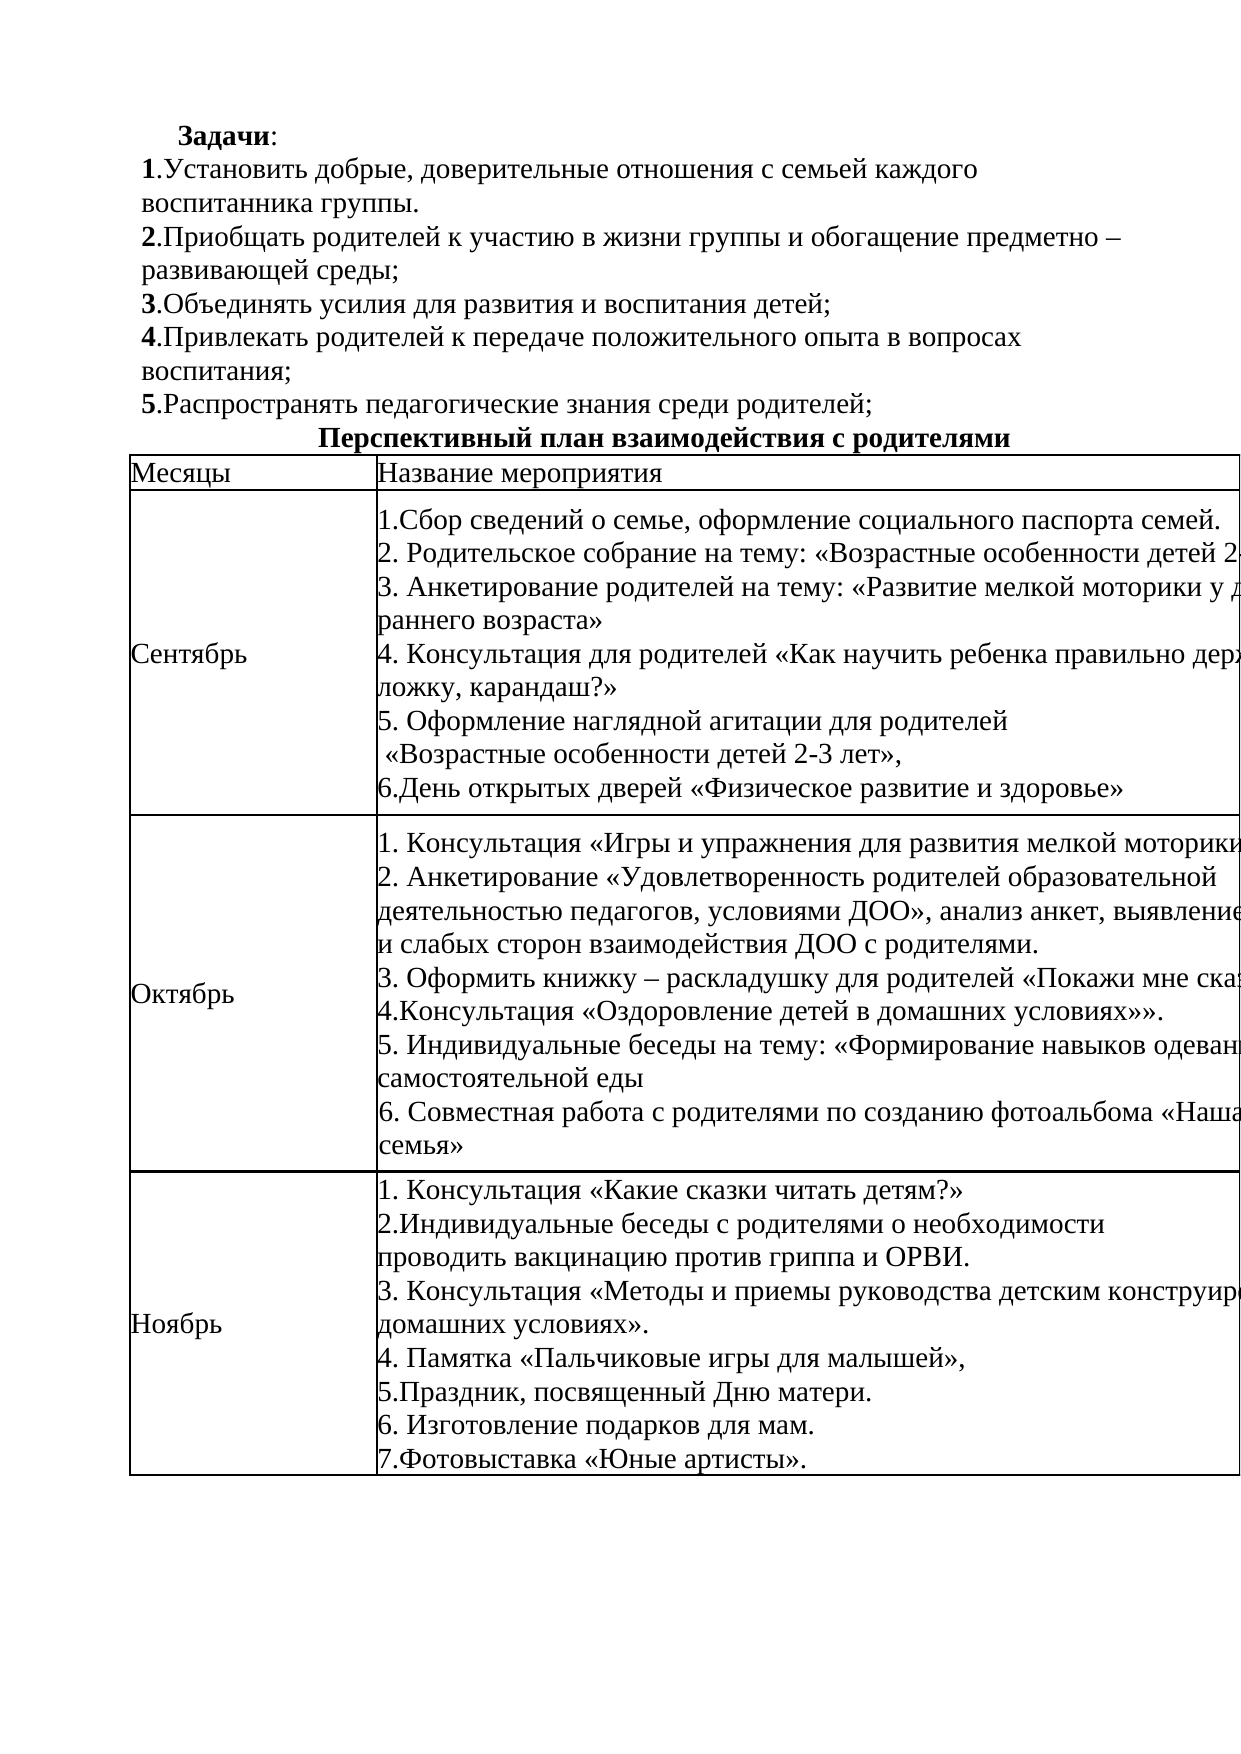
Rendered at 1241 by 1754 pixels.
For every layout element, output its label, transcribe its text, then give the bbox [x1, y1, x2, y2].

table_cell Ноябрь [131, 1173, 376, 1474]
table_cell 1.Сбор сведений о семье, оформление социального паспорта семей. 2. Родительское собрание на тему: «Возрастные особенности детей 2-3 лет». 3. Анкетирование родителей на тему: «Развитие мелкой моторики у детей раннего возраста» 4. Консультация для родителей «Как научить ребенка правильно держать ложку, карандаш?» 5. Оформление наглядной агитации для родителей «Возрастные особенности детей 2-3 лет», 6.День открытых дверей «Физическое развитие и здоровье» [378, 491, 1239, 814]
text 3.Объединять усилия для развития и воспитания детей; [141, 286, 1152, 319]
table_cell Октябрь [131, 816, 376, 1170]
table_cell 1. Консультация «Игры и упражнения для развития мелкой моторики». 2. Анкетирование «Удовлетворенность родителей образовательной деятельностью педагогов, условиями ДОО», анализ анкет, выявление сильных и слабых сторон взаимодействия ДОО с родителями. 3. Оформить книжку – раскладушку для родителей «Покажи мне сказку». 4.Консультация «Оздоровление детей в домашних условиях»». 5. Индивидуальные беседы на тему: «Формирование навыков одевания и самостоятельной еды 6. Совместная работа с родителями по созданию фотоальбома «Наша дружная семья» [378, 816, 1239, 1170]
table_header Название мероприятия [378, 456, 1239, 489]
text 1.Установить добрые, доверительные отношения с семьей каждого воспитанника группы. [141, 152, 1152, 219]
table_header Месяцы [131, 456, 376, 489]
text Перспективный план взаимодействия с родителями [177, 420, 1152, 453]
text 2.Приобщать родителей к участию в жизни группы и обогащение предметно – развивающей среды; [141, 219, 1152, 286]
table_cell Сентябрь [131, 491, 376, 814]
text 5.Распространять педагогические знания среди родителей; [141, 386, 1152, 420]
text Задачи: [177, 118, 1152, 152]
text 4.Привлекать родителей к передаче положительного опыта в вопросах воспитания; [141, 319, 1152, 386]
table_cell 1. Консультация «Какие сказки читать детям?» 2.Индивидуальные беседы с родителями о необходимости проводить вакцинацию против гриппа и ОРВИ. 3. Консультация «Методы и приемы руководства детским конструированием в домашних условиях». 4. Памятка «Пальчиковые игры для малышей», 5.Праздник, посвященный Дню матери. 6. Изготовление подарков для мам. 7.Фотовыставка «Юные артисты». [378, 1173, 1239, 1474]
